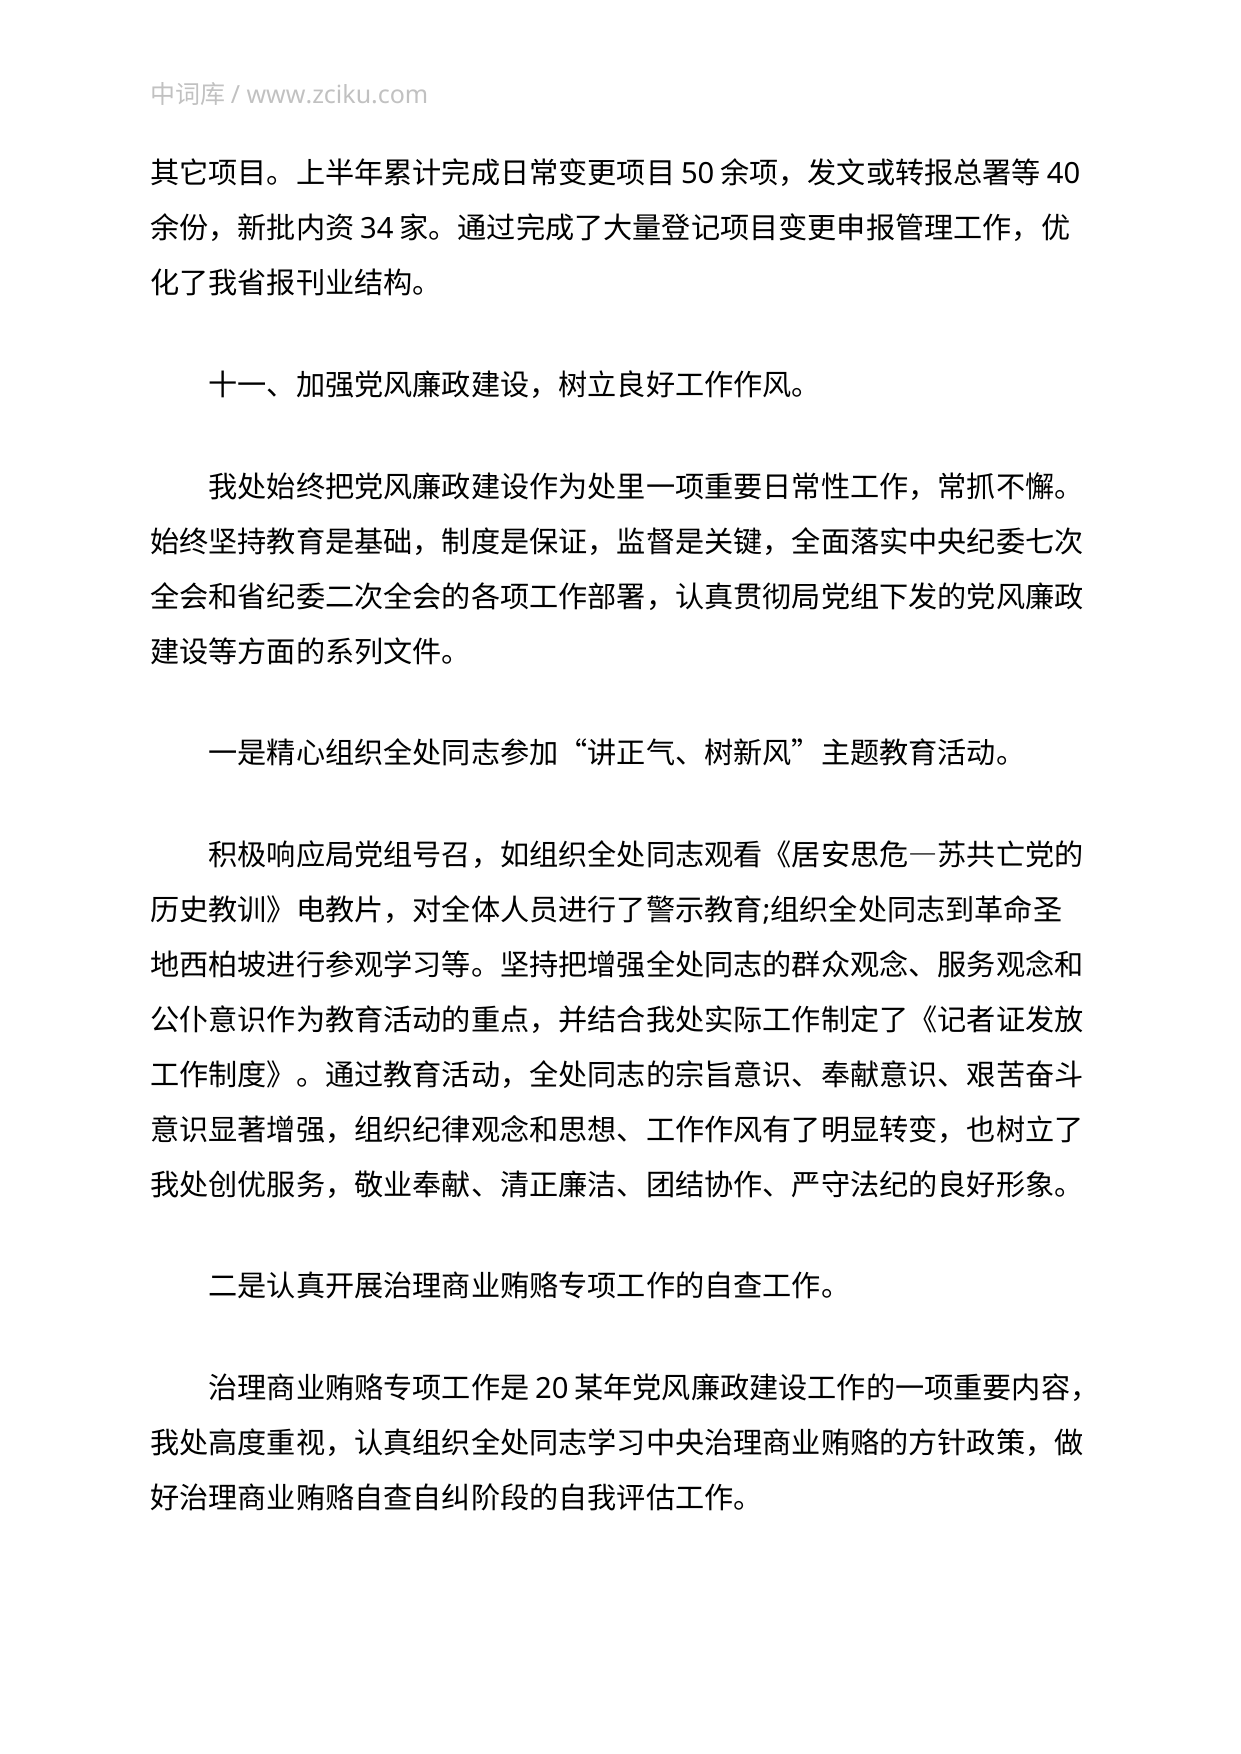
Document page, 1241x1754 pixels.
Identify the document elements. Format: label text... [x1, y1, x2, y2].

text 一是精心组织全处同志参加“讲正气、树新风”主题教育活动。 [150, 730, 1090, 772]
text 我处始终把党风廉政建设作为处里一项重要日常性工作，常抓不懈。始终坚持教育是基础，制度是保证，监督是关键，全面落实中央纪委七次全会和省纪委二次全会的各项工作部署，认真贯彻局党组下发的党风廉政建设等方面的系列文件。 [150, 463, 1090, 671]
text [150, 150, 1090, 302]
text 二是认真开展治理商业贿赂专项工作的自查工作。 [150, 1263, 1090, 1305]
text 治理商业贿赂专项工作是20某年党风廉政建设工作的一项重要内容，我处高度重视，认真组织全处同志学习中央治理商业贿赂的方针政策，做好治理商业贿赂自查自纠阶段的自我评估工作。 [150, 1365, 1090, 1517]
text 积极响应局党组号召，如组织全处同志观看《居安思危—苏共亡党的历史教训》电教片，对全体人员进行了警示教育;组织全处同志到革命圣地西柏坡进行参观学习等。坚持把增强全处同志的群众观念、服务观念和公仆意识作为教育活动的重点，并结合我处实际工作制定了《记者证发放工作制度》。通过教育活动，全处同志的宗旨意识、奉献意识、艰苦奋斗意识显著增强，组织纪律观念和思想、工作作风有了明显转变，也树立了我处创优服务，敬业奉献、清正廉洁、团结协作、严守法纪的良好形象。 [150, 832, 1090, 1203]
text 十一、加强党风廉政建设，树立良好工作作风。 [150, 362, 1090, 404]
